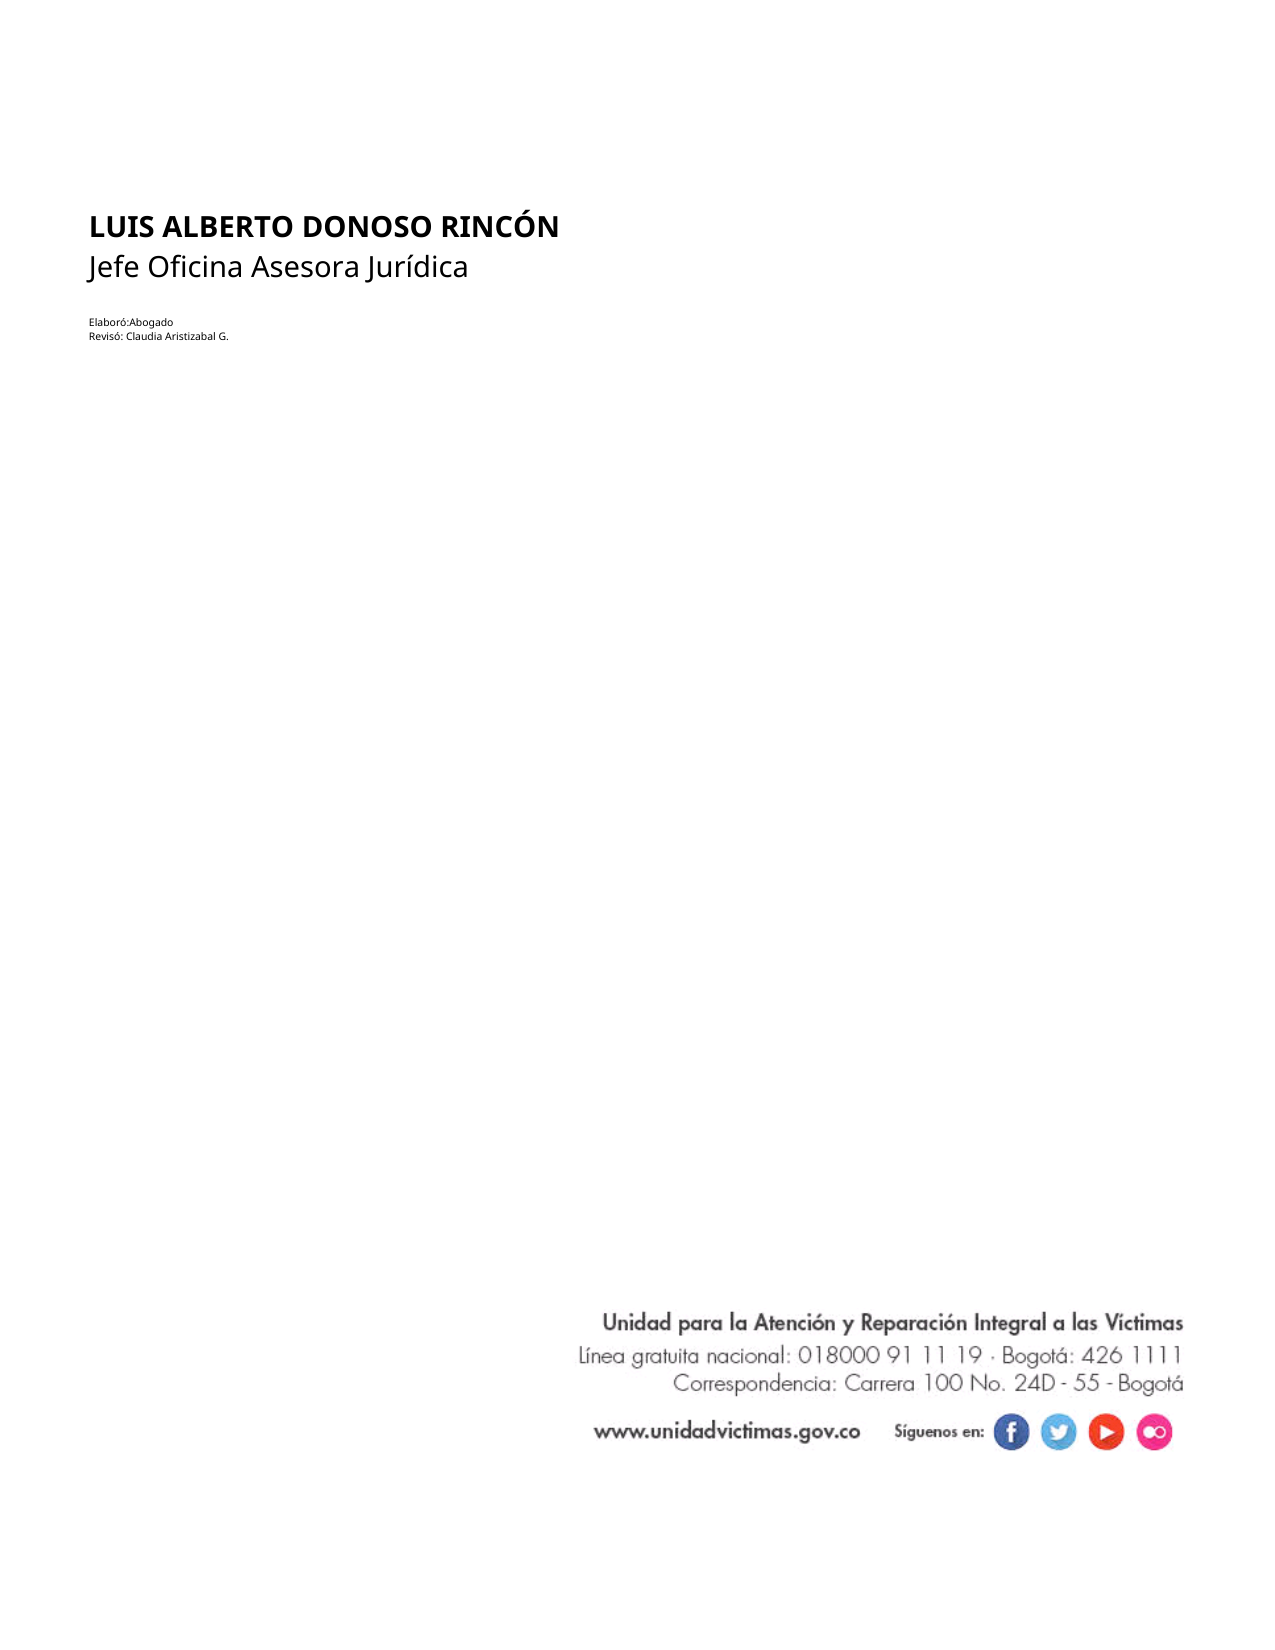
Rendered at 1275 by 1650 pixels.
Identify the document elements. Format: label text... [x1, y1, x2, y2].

text Jefe Oficina Asesora Jurídica [89, 246, 1196, 286]
text LUIS ALBERTO DONOSO RINCÓN [89, 207, 1196, 246]
text Elaboró:Abogado [89, 315, 1196, 329]
picture [570, 1308, 1195, 1457]
text Revisó: Claudia Aristizabal G. [89, 329, 1196, 343]
